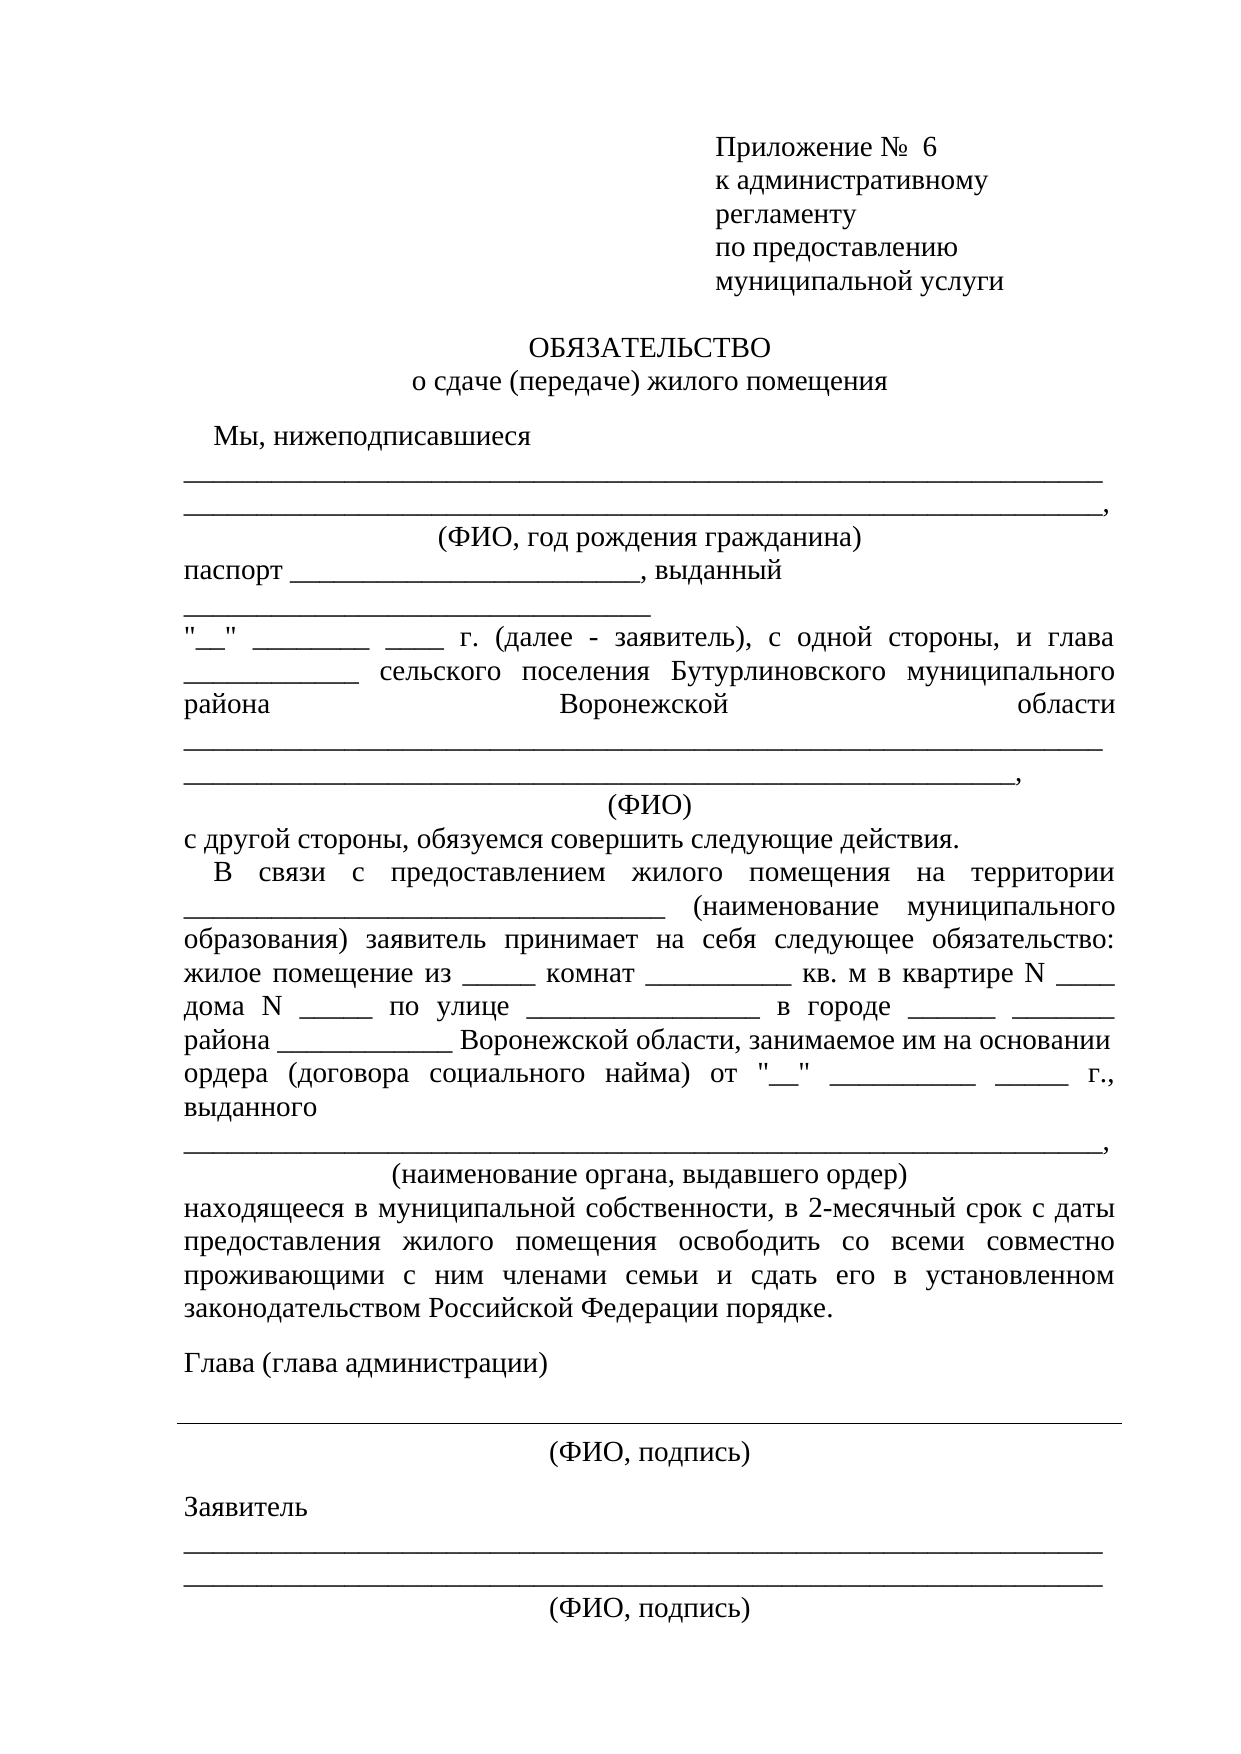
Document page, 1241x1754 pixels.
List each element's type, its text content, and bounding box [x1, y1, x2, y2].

table_header Приложение № 6 к административному регламенту по предоставлению муниципальной услуги ОБЯЗАТЕЛЬСТВО о сдаче (передаче) жилого помещения [177, 118, 1122, 408]
table_cell Мы, нижеподписавшиеся ______________________________________________________________________________________________________________________________, (ФИО, год рождения гражданина) паспорт ________________________, выданный ________________________________ "__" ________ ____ г. (далее - заявитель), с одной стороны, и глава ____________ сельского поселения Бутурлиновского муниципального района Воронежской области ________________________________________________________________________________________________________________________, (ФИО) с другой стороны, обязуемся совершить следующие действия. В связи с предоставлением жилого помещения на территории _________________________________ (наименование муниципального образования) заявитель принимает на себя следующее обязательство: жилое помещение из _____ комнат __________ кв. м в квартире N ____ дома N _____ по улице ________________ в городе ______ _______ района ____________ Воронежской области, занимаемое им на основании ордера (договора социального найма) от "__" __________ _____ г., выданного _______________________________________________________________, (наименование органа, выдавшего ордер) находящееся в муниципальной собственности, в 2-месячный срок с даты предоставления жилого помещения освободить со всеми совместно проживающими с ним членами семьи и сдать его в установленном законодательством Российской Федерации порядке. [177, 408, 1122, 1334]
table_cell Заявитель ______________________________________________________________________________________________________________________________ (ФИО, подпись) [177, 1479, 1122, 1634]
table_cell (ФИО, подпись) [177, 1424, 1122, 1479]
table_cell Глава (глава администрации) [177, 1335, 1122, 1423]
